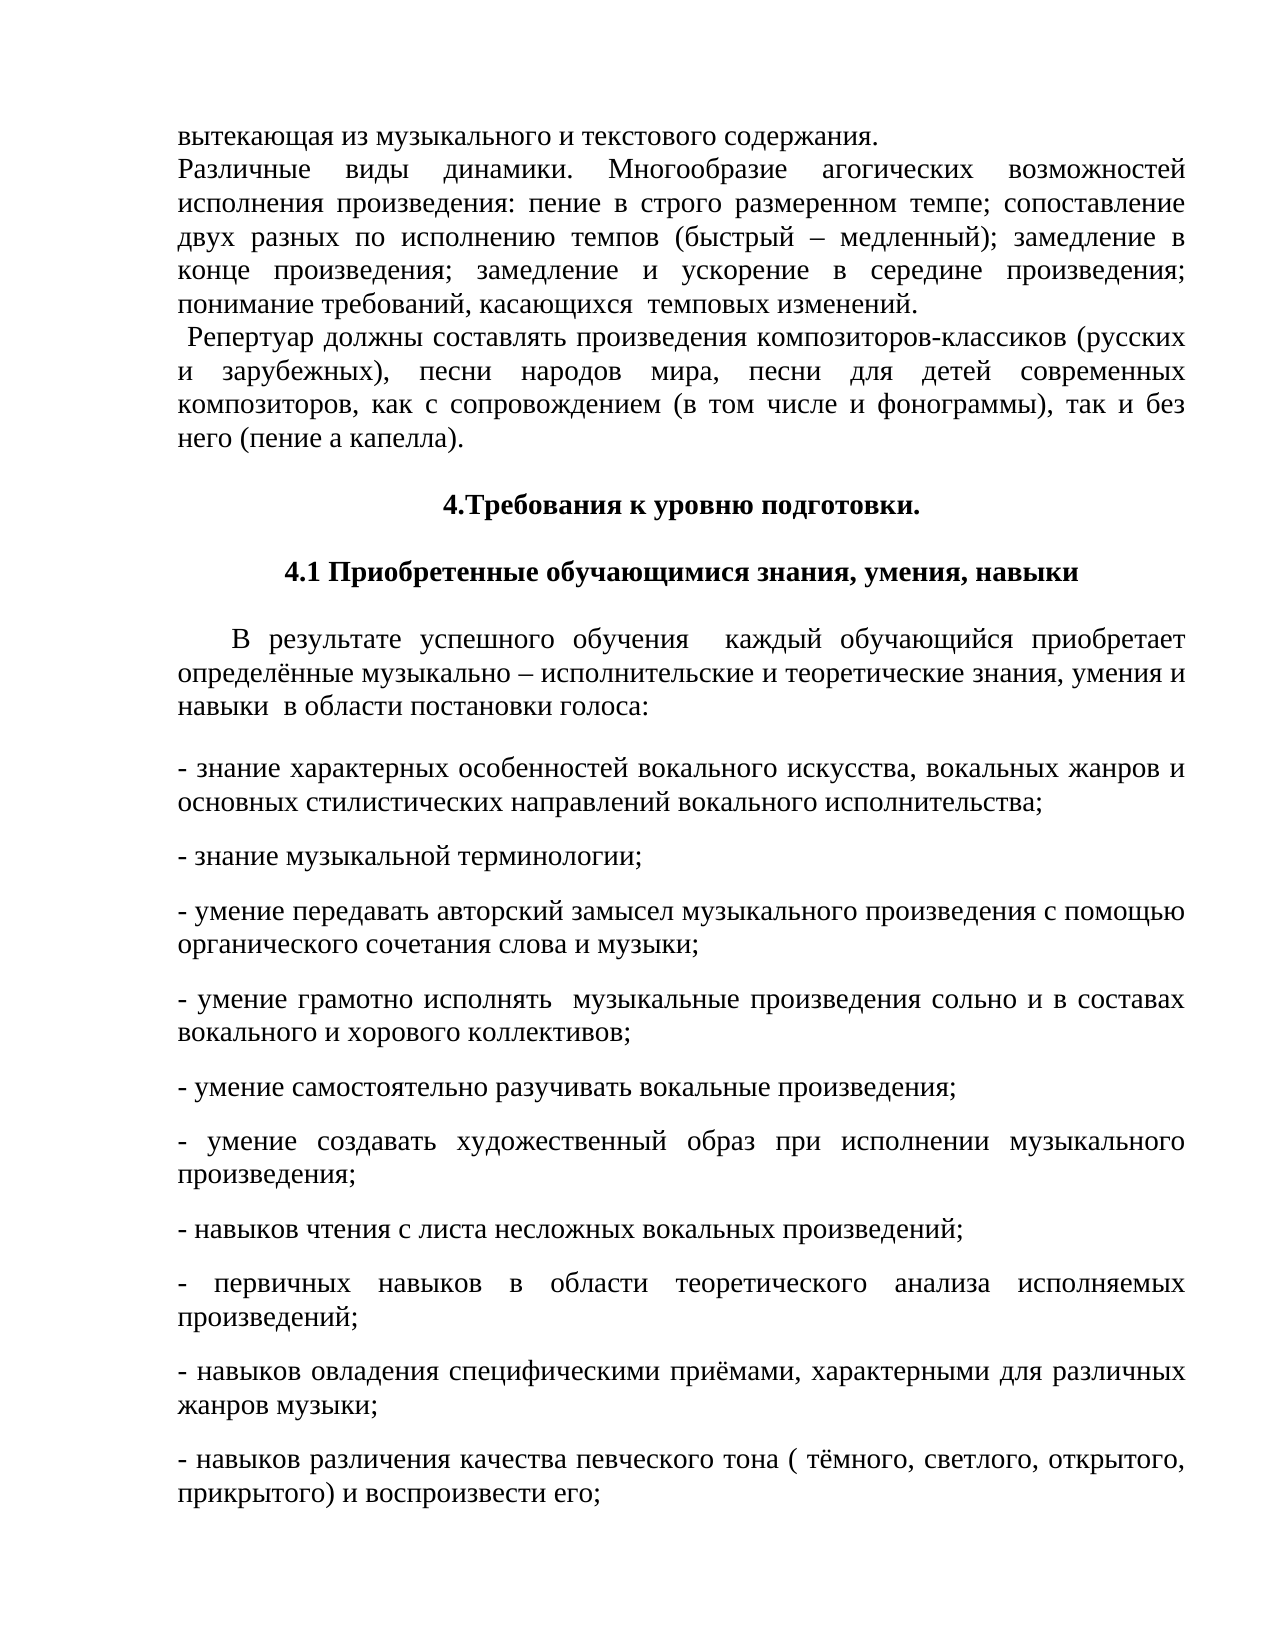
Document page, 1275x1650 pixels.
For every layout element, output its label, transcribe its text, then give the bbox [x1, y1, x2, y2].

text Различные виды динамики. Многообразие агогических возможностей исполнения произведения: пение в строго размеренном темпе; сопоставление двух разных по исполнению темпов (быстрый – медленный); замедление в конце произведения; замедление и ускорение в середине произведения; понимание требований, касающихся темповых изменений. [177, 152, 1186, 319]
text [177, 118, 1186, 152]
text - первичных навыков в области теоретического анализа исполняемых произведений; [177, 1265, 1186, 1332]
text - умение передавать авторский замысел музыкального произведения с помощью органического сочетания слова и музыки; [177, 893, 1186, 960]
text В результате успешного обучения каждый обучающийся приобретает определённые музыкально – исполнительские и теоретические знания, умения и навыки в области постановки голоса: [177, 621, 1186, 722]
text - знание характерных особенностей вокального искусства, вокальных жанров и основных стилистических направлений вокального исполнительства; [177, 751, 1186, 818]
text - навыков чтения с листа несложных вокальных произведений; [177, 1211, 1186, 1244]
text - навыков различения качества певческого тона ( тёмного, светлого, открытого, прикрытого) и воспроизвести его; [177, 1441, 1186, 1508]
text - умение самостоятельно разучивать вокальные произведения; [177, 1069, 1186, 1102]
text - знание музыкальной терминологии; [177, 838, 1186, 872]
text - навыков овладения специфическими приёмами, характерными для различных жанров музыки; [177, 1353, 1186, 1420]
text - умение создавать художественный образ при исполнении музыкального произведения; [177, 1123, 1186, 1190]
text 4.Требования к уровню подготовки. [177, 487, 1186, 521]
text 4.1 Приобретенные обучающимися знания, умения, навыки [177, 554, 1186, 588]
text - умение грамотно исполнять музыкальные произведения сольно и в составах вокального и хорового коллективов; [177, 981, 1186, 1048]
text Репертуар должны составлять произведения композиторов-классиков (русских и зарубежных), песни народов мира, песни для детей современных композиторов, как с сопровождением (в том числе и фонограммы), так и без него (пение а капелла). [177, 319, 1186, 453]
